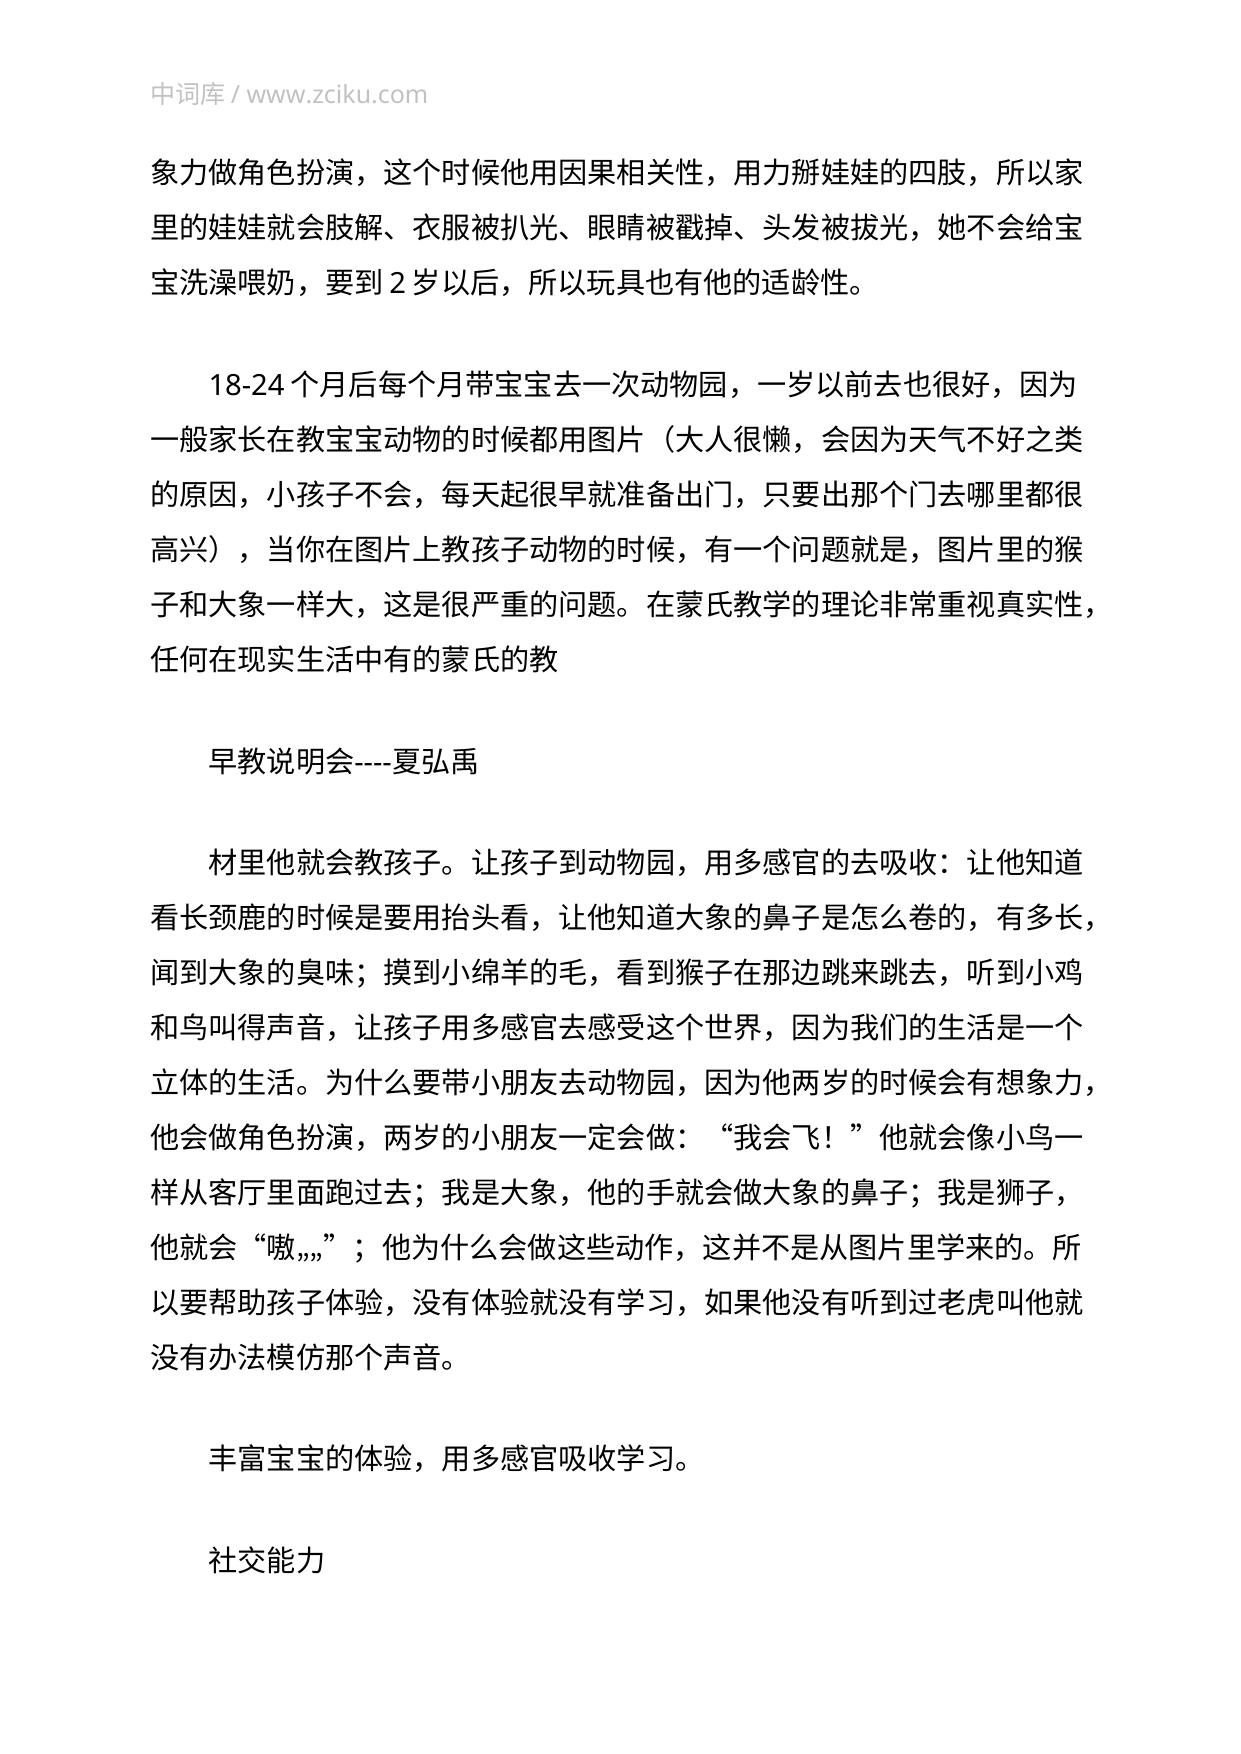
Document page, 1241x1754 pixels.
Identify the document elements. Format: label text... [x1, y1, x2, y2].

text 早教说明会----夏弘禹 [150, 738, 1090, 781]
text 18-24个月后每个月带宝宝去一次动物园，一岁以前去也很好，因为一般家长在教宝宝动物的时候都用图片（大人很懒，会因为天气不好之类的原因，小孩子不会，每天起很早就准备出门，只要出那个门去哪里都很高兴），当你在图片上教孩子动物的时候，有一个问题就是，图片里的猴子和大象一样大，这是很严重的问题。在蒙氏教学的理论非常重视真实性，任何在现实生活中有的蒙氏的教 [150, 362, 1090, 679]
text 丰富宝宝的体验，用多感官吸收学习。 [150, 1436, 1090, 1478]
text 社交能力 [150, 1538, 1090, 1580]
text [150, 150, 1090, 302]
text 材里他就会教孩子。让孩子到动物园，用多感官的去吸收：让他知道看长颈鹿的时候是要用抬头看，让他知道大象的鼻子是怎么卷的，有多长，闻到大象的臭味；摸到小绵羊的毛，看到猴子在那边跳来跳去，听到小鸡和鸟叫得声音，让孩子用多感官去感受这个世界，因为我们的生活是一个立体的生活。为什么要带小朋友去动物园，因为他两岁的时候会有想象力，他会做角色扮演，两岁的小朋友一定会做：“我会飞！”他就会像小鸟一样从客厅里面跑过去；我是大象，他的手就会做大象的鼻子；我是狮子，他就会“嗷„„”；他为什么会做这些动作，这并不是从图片里学来的。所以要帮助孩子体验，没有体验就没有学习，如果他没有听到过老虎叫他就没有办法模仿那个声音。 [150, 840, 1090, 1376]
